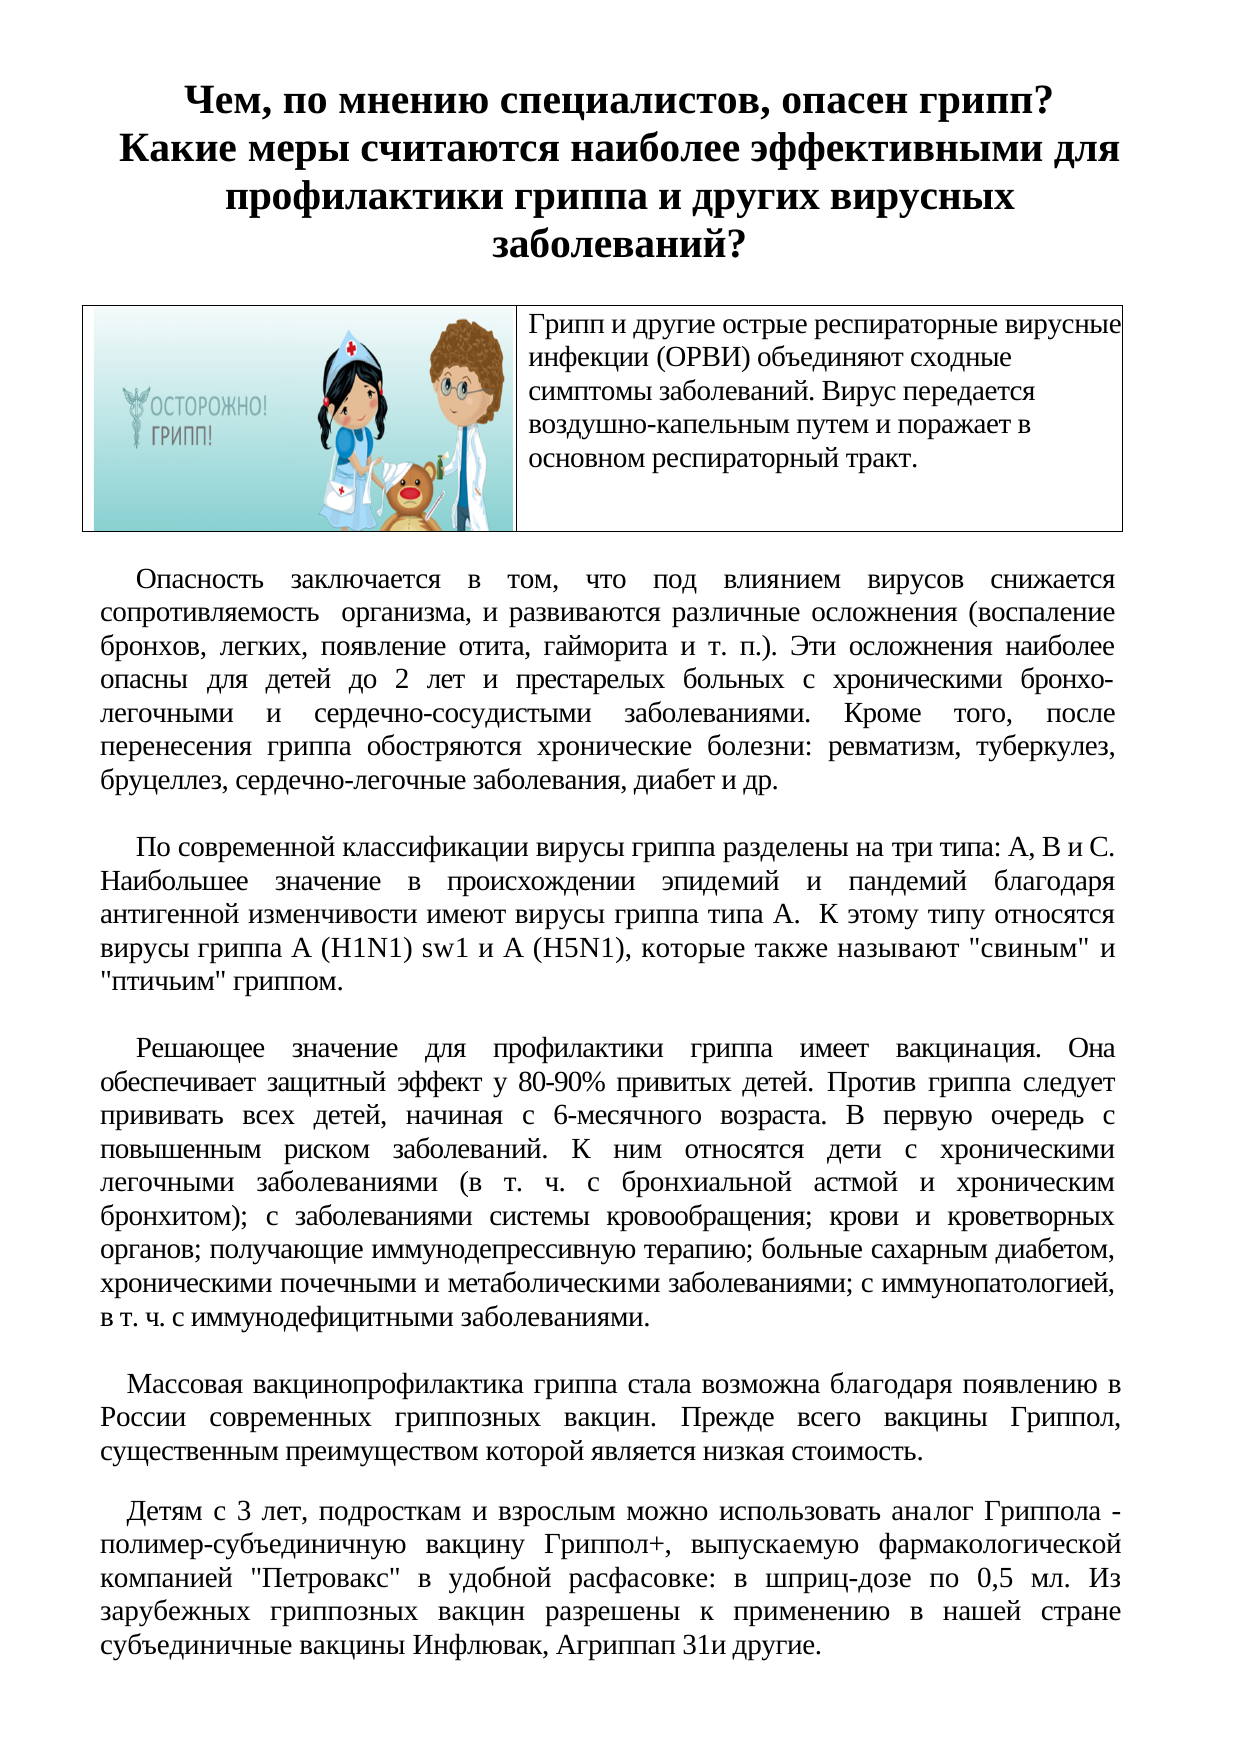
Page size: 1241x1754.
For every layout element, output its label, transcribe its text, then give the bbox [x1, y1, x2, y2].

text Опасность заключается в том, что под влиянием вирусов снижается сопротивляемость организма, и развиваются различные осложнения (воспаление бронхов, легких, появление отита, гайморита и т. п.). Эти осложнения наиболее опасны для детей до 2 лет и престарелых больных с хроническими бронхо-легочными и сердечно-сосудистыми заболеваниями. Кроме того, после перенесения гриппа обостряются хронические болезни: ревматизм, туберкулез, бруцеллез, сердечно-легочные заболевания, диабет и др. [100, 561, 1116, 796]
text По современной классификации вирусы гриппа разделены на три типа: А, В и С. Наибольшее значение в происхождении эпидемий и пандемий благодаря антигенной изменчивости имеют вирусы гриппа типа А. К этому типу относятся вирусы гриппа А (Н1N1) sw1 и А (Н5N1), которые также называют "свиным" и "птичьим" гриппом. [100, 829, 1116, 997]
picture [93, 306, 513, 531]
text Массовая вакцинопрофилактика гриппа стала возможна благодаря появлению в России современных гриппозных вакцин. Прежде всего вакцины Гриппол, существенным преимуществом которой является низкая стоимость. [100, 1366, 1121, 1466]
table_header Грипп и другие острые респираторные вирусные инфекции (ОРВИ) объединяют сходные симптомы заболеваний. Вирус передается воздушно-капельным путем и поражает в основном респираторный тракт. [517, 306, 1122, 531]
text Какие меры считаются наиболее эффективными для профилактики гриппа и других вирусных заболеваний? [94, 123, 1145, 267]
text Решающее значение для профилактики гриппа имеет вакцинация. Она обеспечивает защитный эффект у 80-90% привитых детей. Против гриппа следует прививать всех детей, начиная с 6-месячного возраста. В первую очередь с повышенным риском заболеваний. К ним относятся дети с хроническими легочными заболеваниями (в т. ч. с бронхиальной астмой и хроническим бронхитом); с заболеваниями системы кровообращения; крови и кроветворных органов; получающие иммунодепрессивную терапию; больные сахарным диабетом, хроническими почечными и метаболическими заболеваниями; с иммунопатологией, в т. ч. с иммунодефицитными заболеваниями. [100, 1030, 1116, 1332]
table_header [83, 306, 93, 531]
text Детям с 3 лет, подросткам и взрослым можно использовать аналог Гриппола - полимер-субъединичную вакцину Гриппол+, выпускаемую фармакологической компанией "Петровакс" в удобной расфасовке: в шприц-дозе по 0,5 мл. Из зарубежных гриппозных вакцин разрешены к применению в нашей стране субъединичные вакцины Инфлювак, Агриппап 31и другие. [100, 1493, 1121, 1661]
text Чем, по мнению специалистов, опасен грипп? [94, 75, 1145, 123]
